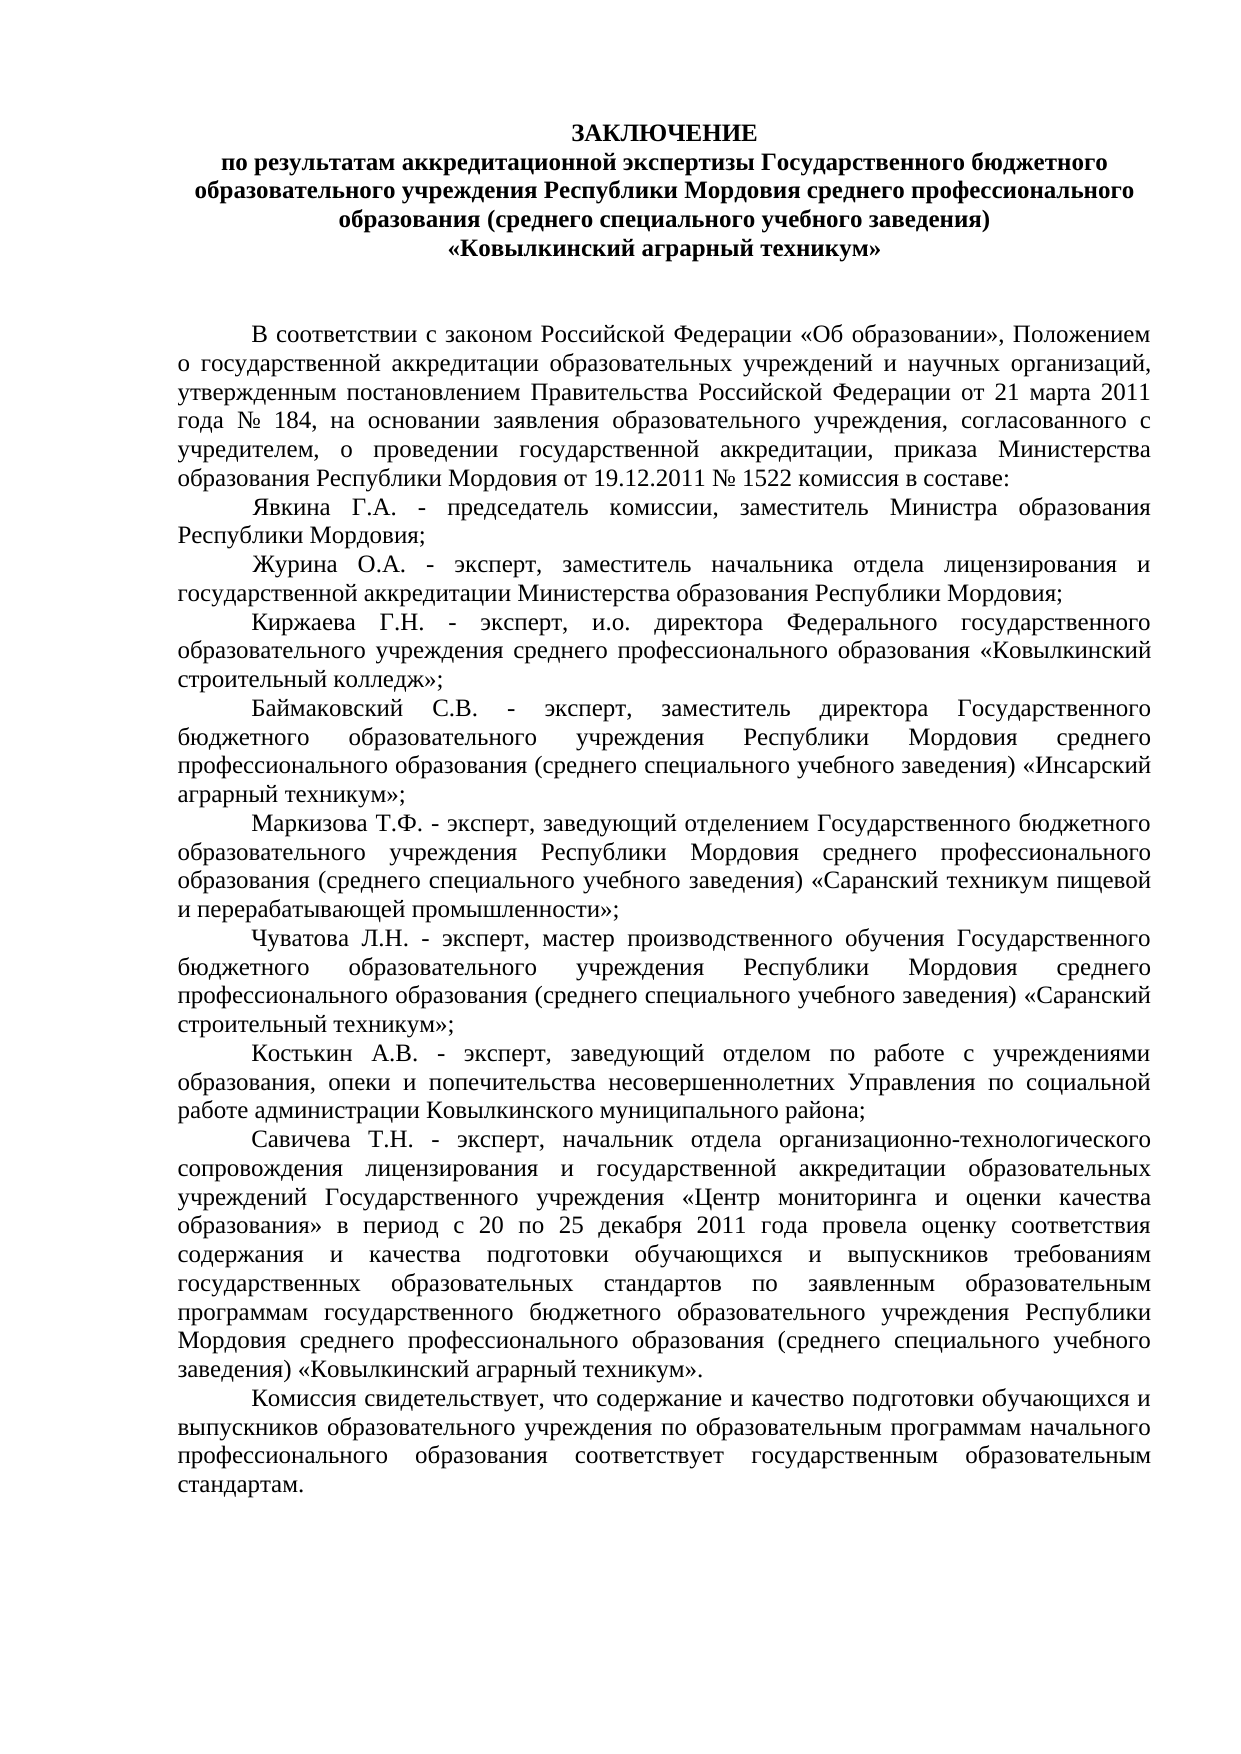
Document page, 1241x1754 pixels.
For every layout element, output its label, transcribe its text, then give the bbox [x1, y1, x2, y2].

text Маркизова Т.Ф. - эксперт, заведующий отделением Государственного бюджетного образовательного учреждения Республики Мордовия среднего профессионального образования (среднего специального учебного заведения) «Саранский техникум пищевой и перерабатывающей промышленности»; [177, 808, 1152, 923]
text Комиссия свидетельствует, что содержание и качество подготовки обучающихся и выпускников образовательного учреждения по образовательным программам начального профессионального образования соответствует государственным образовательным стандартам. [177, 1383, 1152, 1498]
text ЗАКЛЮЧЕНИЕ [177, 118, 1152, 147]
text Савичева Т.Н. - эксперт, начальник отдела организационно-технологического сопровождения лицензирования и государственной аккредитации образовательных учреждений Государственного учреждения «Центр мониторинга и оценки качества образования» в период с 20 по 25 декабря 2011 года провела оценку соответствия содержания и качества подготовки обучающихся и выпускников требованиям государственных образовательных стандартов по заявленным образовательным программам государственного бюджетного образовательного учреждения Республики Мордовия среднего профессионального образования (среднего специального учебного заведения) «Ковылкинский аграрный техникум». [177, 1124, 1152, 1383]
text Явкина Г.А. - председатель комиссии, заместитель Министра образования Республики Мордовия; [177, 492, 1152, 549]
text Баймаковский С.В. - эксперт, заместитель директора Государственного бюджетного образовательного учреждения Республики Мордовия среднего профессионального образования (среднего специального учебного заведения) «Инсарский аграрный техникум»; [177, 693, 1152, 808]
text Костькин А.В. - эксперт, заведующий отделом по работе с учреждениями образования, опеки и попечительства несовершеннолетних Управления по социальной работе администрации Ковылкинского муниципального района; [177, 1038, 1152, 1124]
text Киржаева Г.Н. - эксперт, и.о. директора Федерального государственного образовательного учреждения среднего профессионального образования «Ковылкинский строительный колледж»; [177, 607, 1152, 693]
text В соответствии с законом Российской Федерации «Об образовании», Положением о государственной аккредитации образовательных учреждений и научных организаций, утвержденным постановлением Правительства Российской Федерации от 21 марта 2011 года № 184, на основании заявления образовательного учреждения, согласованного с учредителем, о проведении государственной аккредитации, приказа Министерства образования Республики Мордовия от 19.12.2011 № 1522 комиссия в составе: [177, 319, 1152, 492]
text Журина О.А. - эксперт, заместитель начальника отдела лицензирования и государственной аккредитации Министерства образования Республики Мордовия; [177, 549, 1152, 607]
text по результатам аккредитационной экспертизы Государственного бюджетного образовательного учреждения Республики Мордовия среднего профессионального образования (среднего специального учебного заведения) [177, 147, 1152, 233]
text Чуватова Л.Н. - эксперт, мастер производственного обучения Государственного бюджетного образовательного учреждения Республики Мордовия среднего профессионального образования (среднего специального учебного заведения) «Саранский строительный техникум»; [177, 923, 1152, 1038]
text «Ковылкинский аграрный техникум» [177, 233, 1152, 262]
